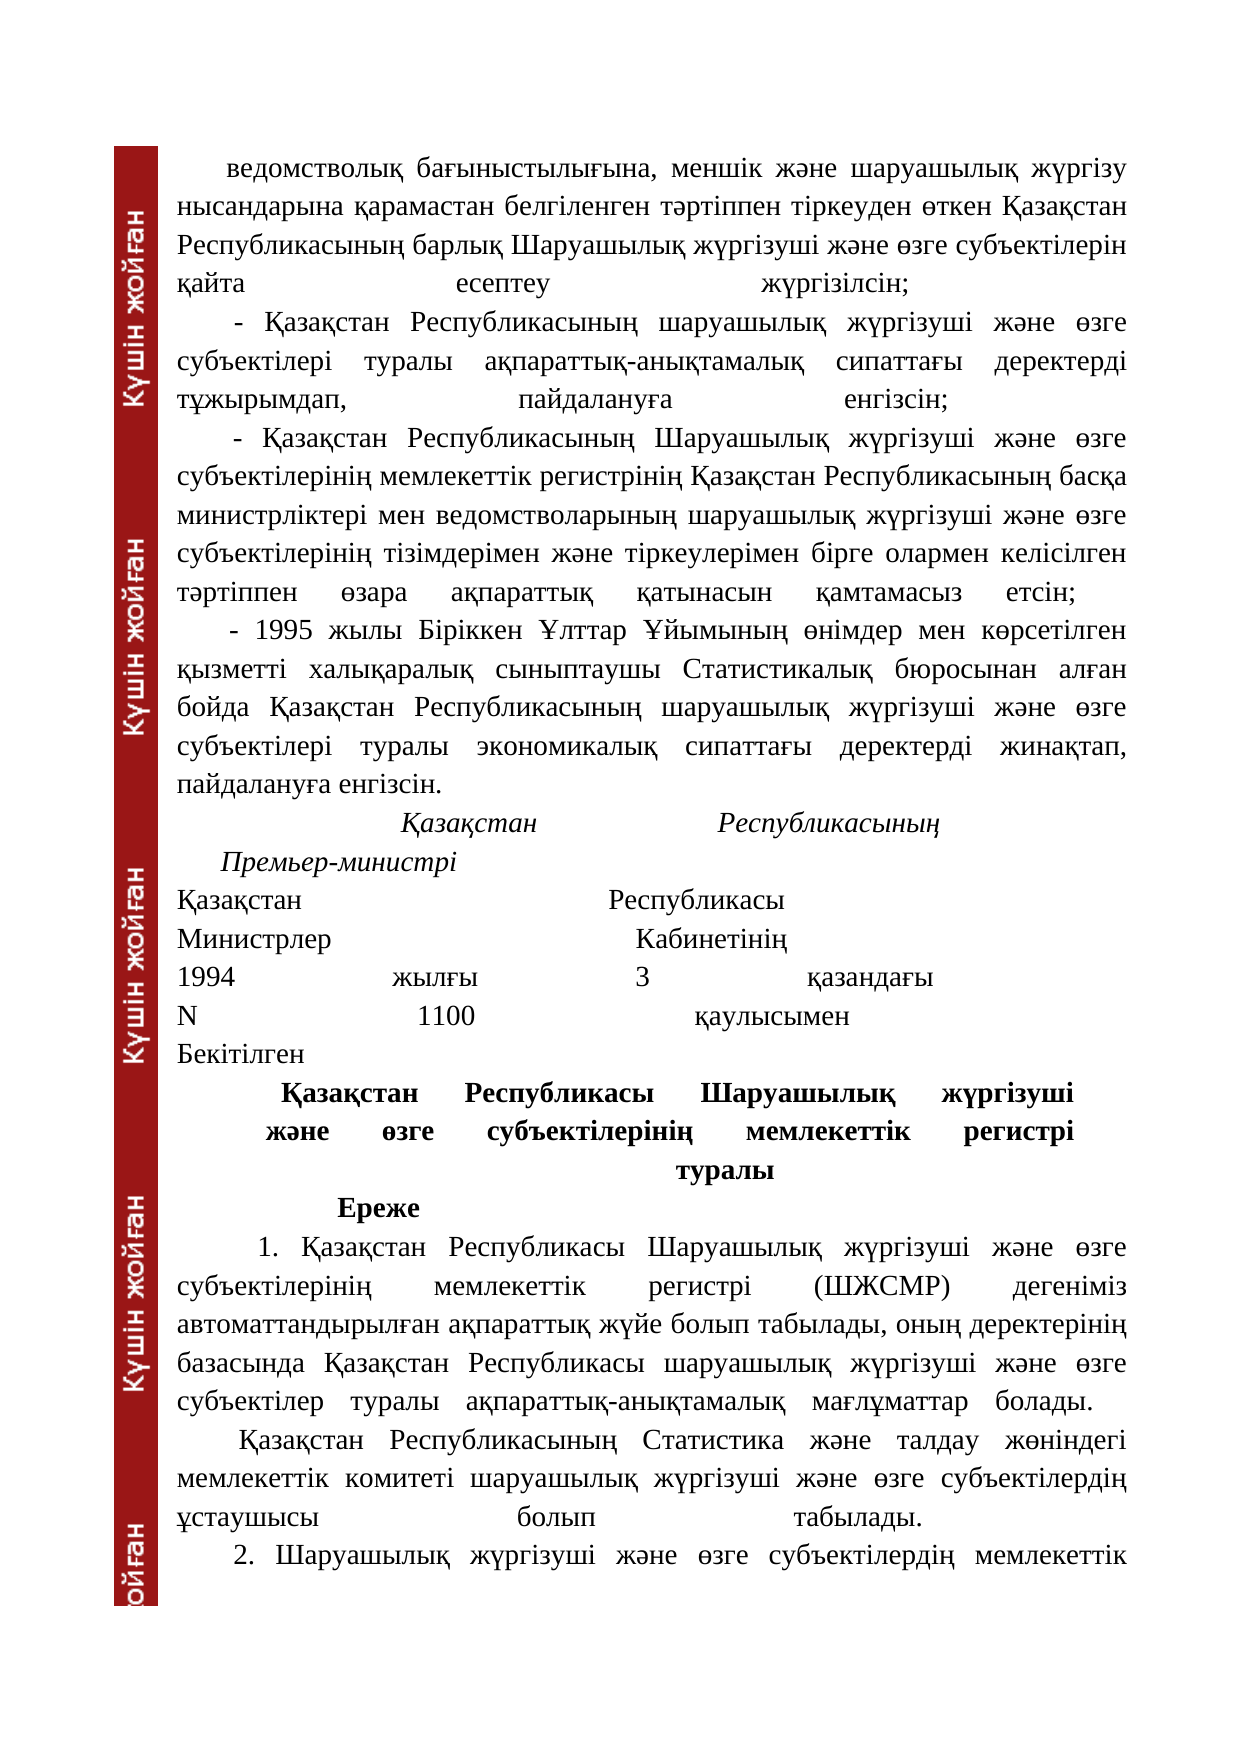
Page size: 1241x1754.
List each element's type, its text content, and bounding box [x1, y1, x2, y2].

picture [114, 1224, 158, 1229]
picture [114, 1070, 158, 1075]
picture [114, 877, 158, 882]
picture [114, 146, 158, 150]
text Қазақстан Республикасы Министрлер Кабинетiнiң 1994 жылғы 3 қазандағы N 1100 қаулысымен Бекiтiлген [112, 882, 1128, 1070]
text Қазақстан Республикасының Премьер-министрi [112, 805, 1128, 877]
picture [114, 800, 158, 805]
text Қазақстан Республикасы Шаруашылық жүргiзушi және өзге субъектiлерiнiң мемлекеттiк регистрi туралы Ереже [112, 1075, 1128, 1224]
picture [114, 1571, 158, 1606]
